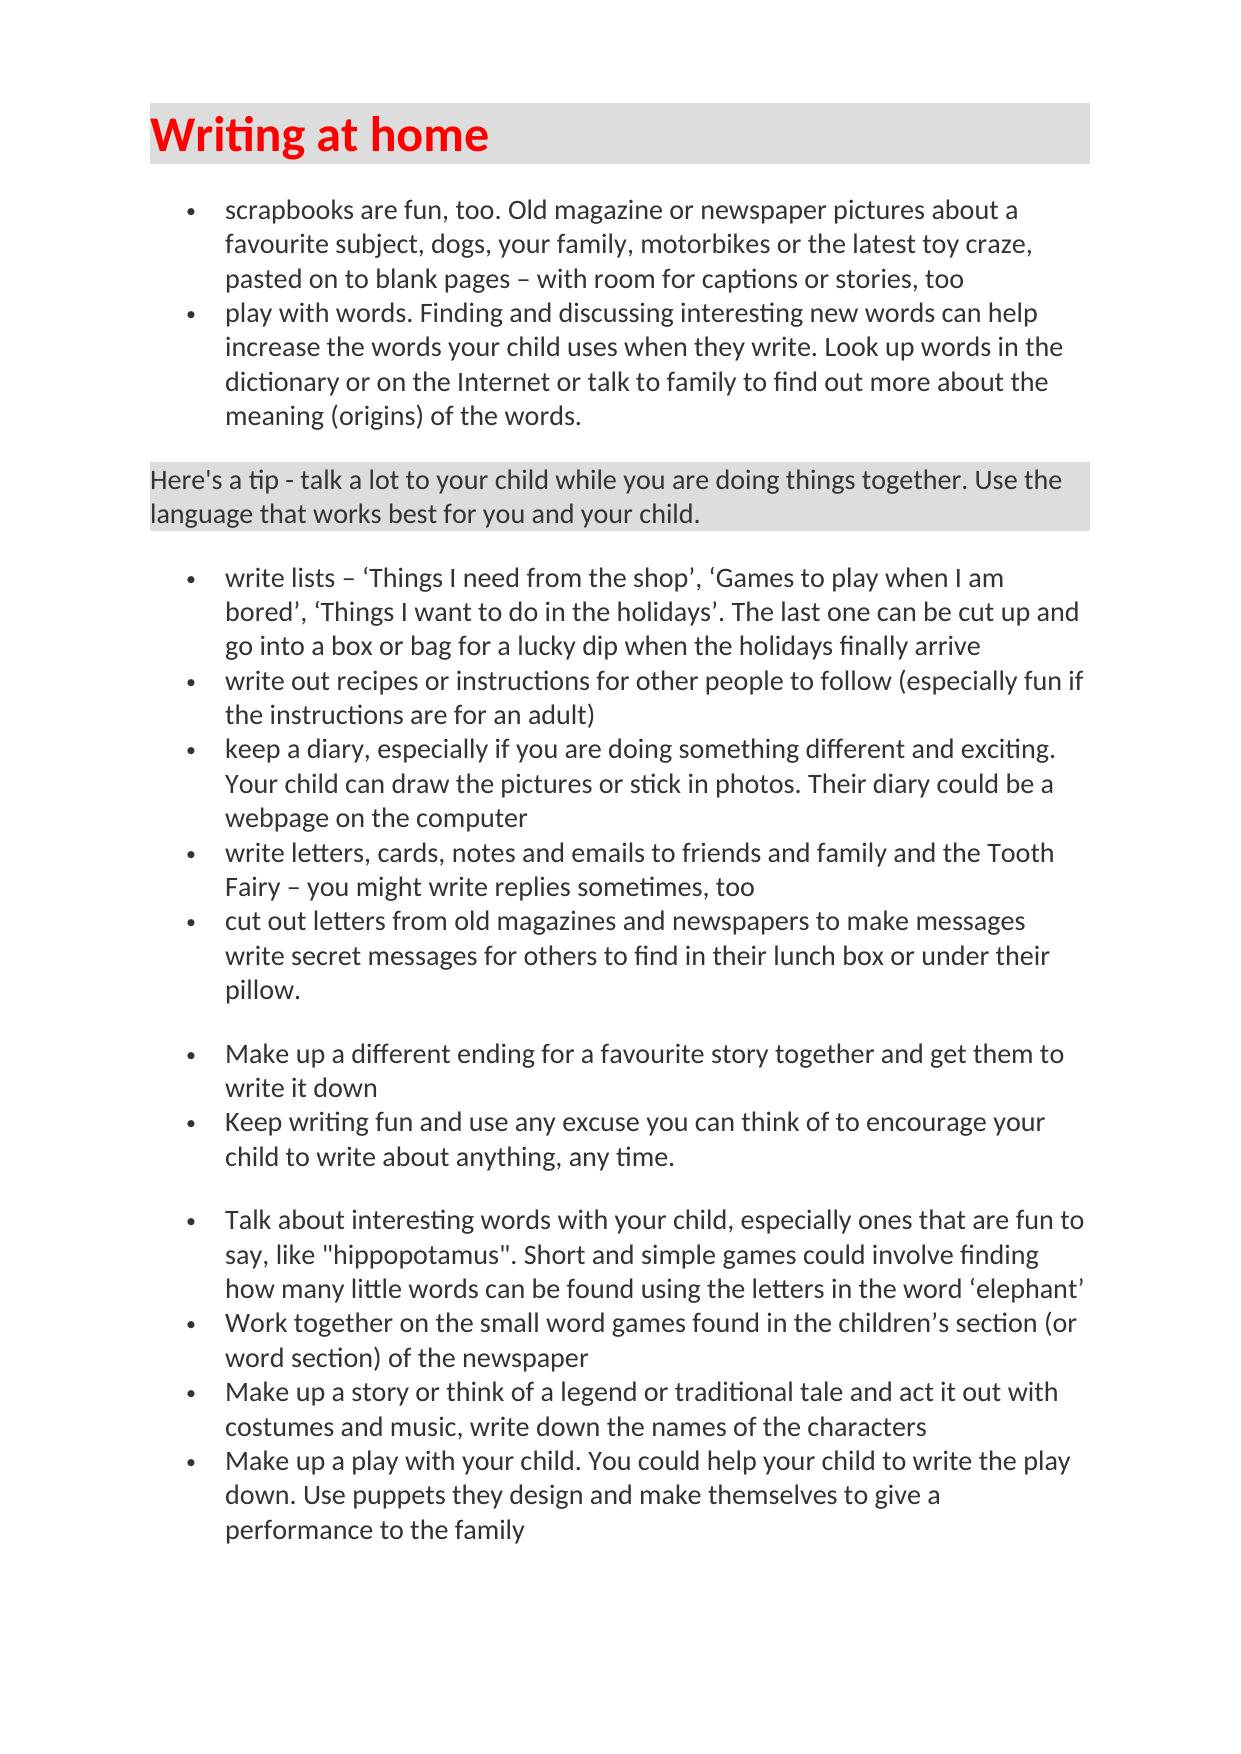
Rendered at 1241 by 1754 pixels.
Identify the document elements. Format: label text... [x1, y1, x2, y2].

list keep a diary, especially if you are doing something different and exciting. Your child can draw the pictures or stick in photos. Their diary could be a webpage on the computer [187, 732, 1090, 835]
list Make up a story or think of a legend or traditional tale and act it out with costumes and music, write down the names of the characters [187, 1374, 1090, 1443]
list cut out letters from old magazines and newspapers to make messages write secret messages for others to find in their lunch box or under their pillow. [187, 903, 1090, 1007]
list play with words. Finding and discussing interesting new words can help increase the words your child uses when they write. Look up words in the dictionary or on the Internet or talk to family to find out more about the meaning (origins) of the words. [187, 295, 1090, 433]
list Keep writing fun and use any excuse you can think of to encourage your child to write about anything, any time. [187, 1104, 1090, 1173]
list write letters, cards, notes and emails to friends and family and the Tooth Fairy – you might write replies sometimes, too [187, 835, 1090, 903]
list write lists – ‘Things I need from the shop’, ‘Games to play when I am bored’, ‘Things I want to do in the holidays’. The last one can be cut up and go into a box or bag for a lucky dip when the holidays finally arrive [187, 560, 1090, 663]
list Make up a play with your child. You could help your child to write the play down. Use puppets they design and make themselves to give a performance to the family [187, 1443, 1090, 1546]
text Here's a tip - talk a lot to your child while you are doing things together. Use the language that works best for you and your child. [150, 462, 1090, 531]
list Work together on the small word games found in the children’s section (or word section) of the newspaper [187, 1306, 1090, 1374]
list Make up a different ending for a favourite story together and get them to write it down [187, 1036, 1090, 1104]
list Talk about interesting words with your child, especially ones that are fun to say, like "hippopotamus". Short and simple games could involve finding how many little words can be found using the letters in the word ‘elephant’ [187, 1202, 1090, 1306]
list scrapbooks are fun, too. Old magazine or newspaper pictures about a favourite subject, dogs, your family, motorbikes or the latest toy craze, pasted on to blank pages – with room for captions or stories, too [187, 192, 1090, 295]
list write out recipes or instructions for other people to follow (especially fun if the instructions are for an adult) [187, 663, 1090, 732]
